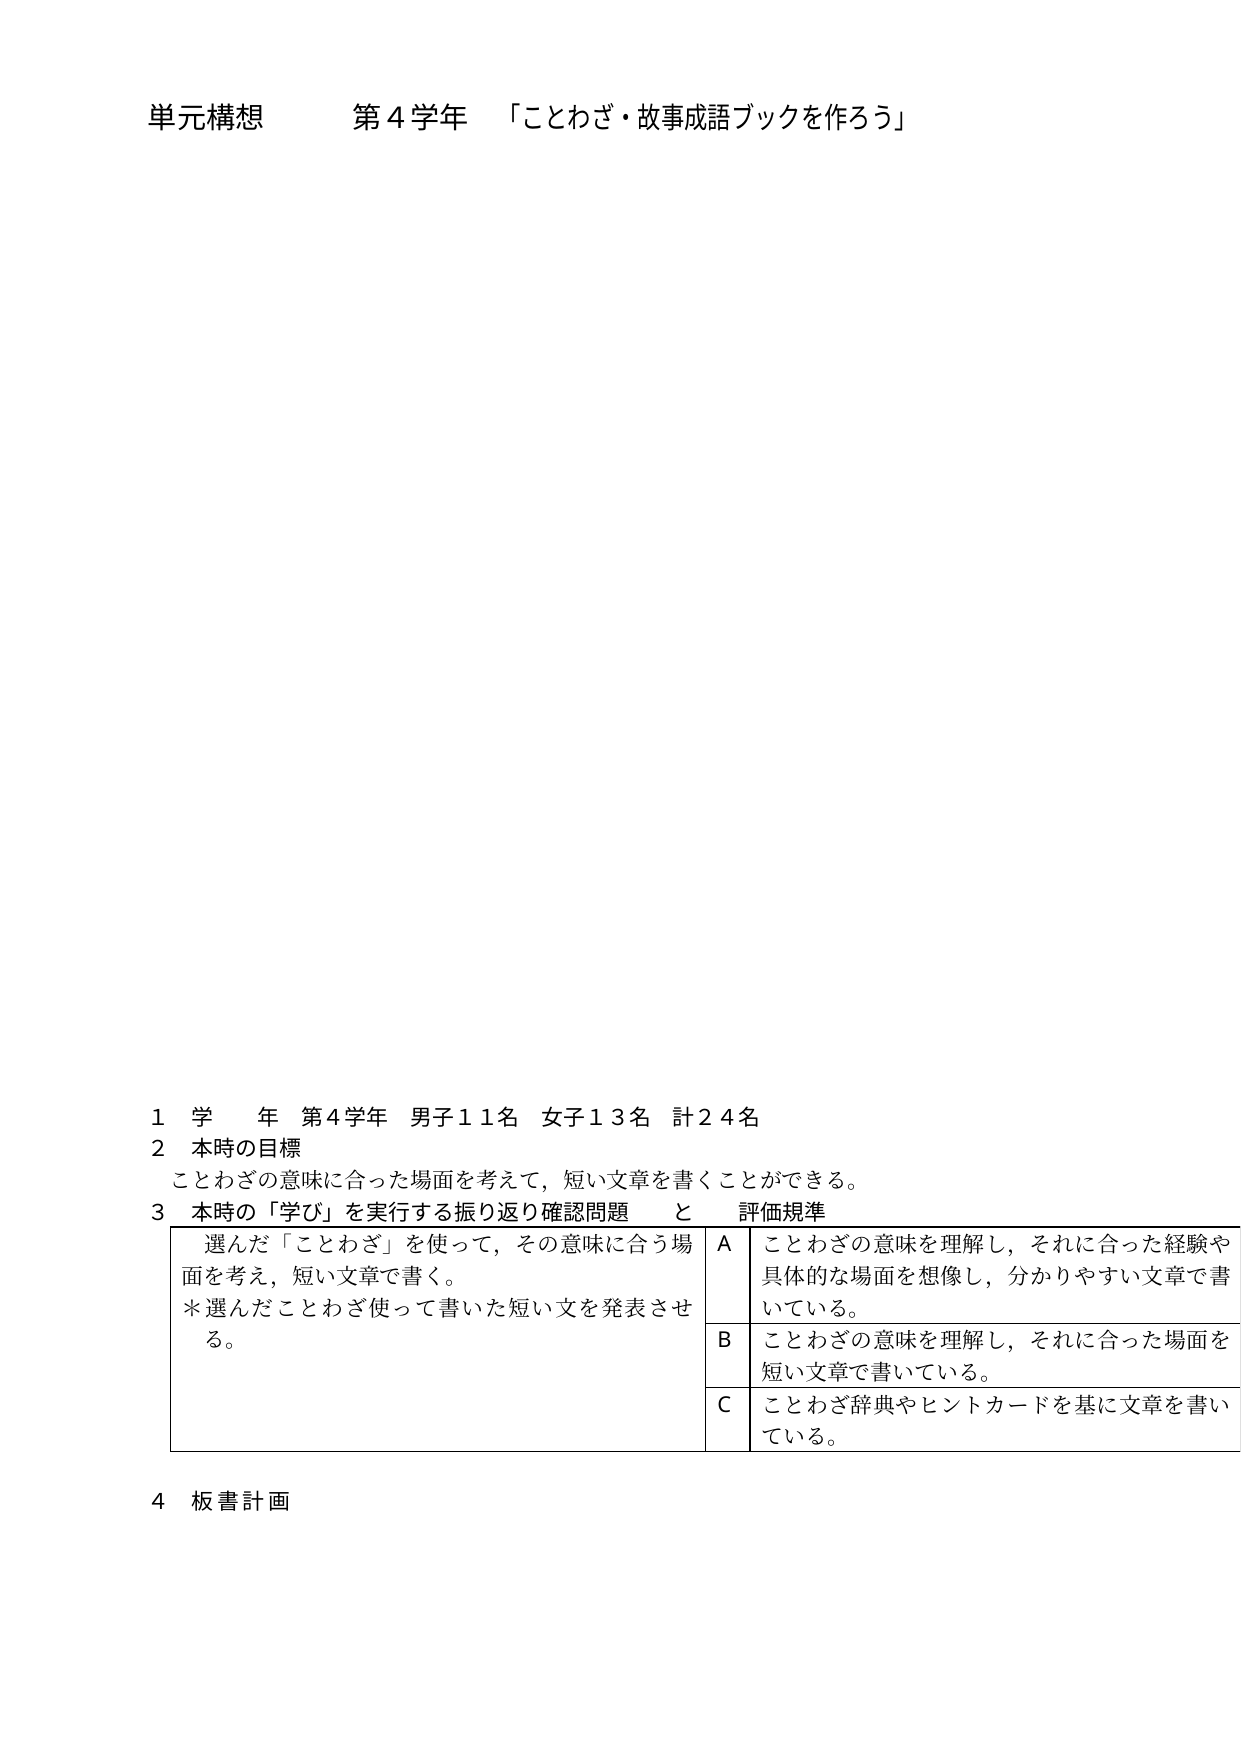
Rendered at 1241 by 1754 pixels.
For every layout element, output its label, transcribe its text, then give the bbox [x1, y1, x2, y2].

table_header ことわざの意味を理解し，それに合った経験や具体的な場面を想像し，分かりやすい文章で書いている。 [751, 1228, 1240, 1322]
table_header 選んだ「ことわざ」を使って，その意味に合う場面を考え，短い文章で書く。 ＊選んだことわざ使って書いた短い文を発表させる。 [171, 1228, 705, 1451]
table_cell ことわざ辞典やヒントカードを基に文章を書いている。 [751, 1388, 1240, 1451]
table_header A [706, 1228, 749, 1322]
table_cell ことわざの意味を理解し，それに合った場面を短い文章で書いている。 [751, 1324, 1240, 1387]
text ４ 板書計画 [148, 1484, 1063, 1516]
table_cell B [706, 1324, 749, 1387]
text ２ 本時の目標 [148, 1131, 1063, 1163]
text ことわざの意味に合った場面を考えて，短い文章を書くことができる。 [148, 1163, 1063, 1195]
table_cell C [706, 1388, 749, 1451]
text ３ 本時の「学び」を実行する振り返り確認問題 と 評価規準 [148, 1195, 1063, 1226]
text １ 学 年 第４学年 男子１１名 女子１３名 計２４名 [148, 1100, 1063, 1131]
